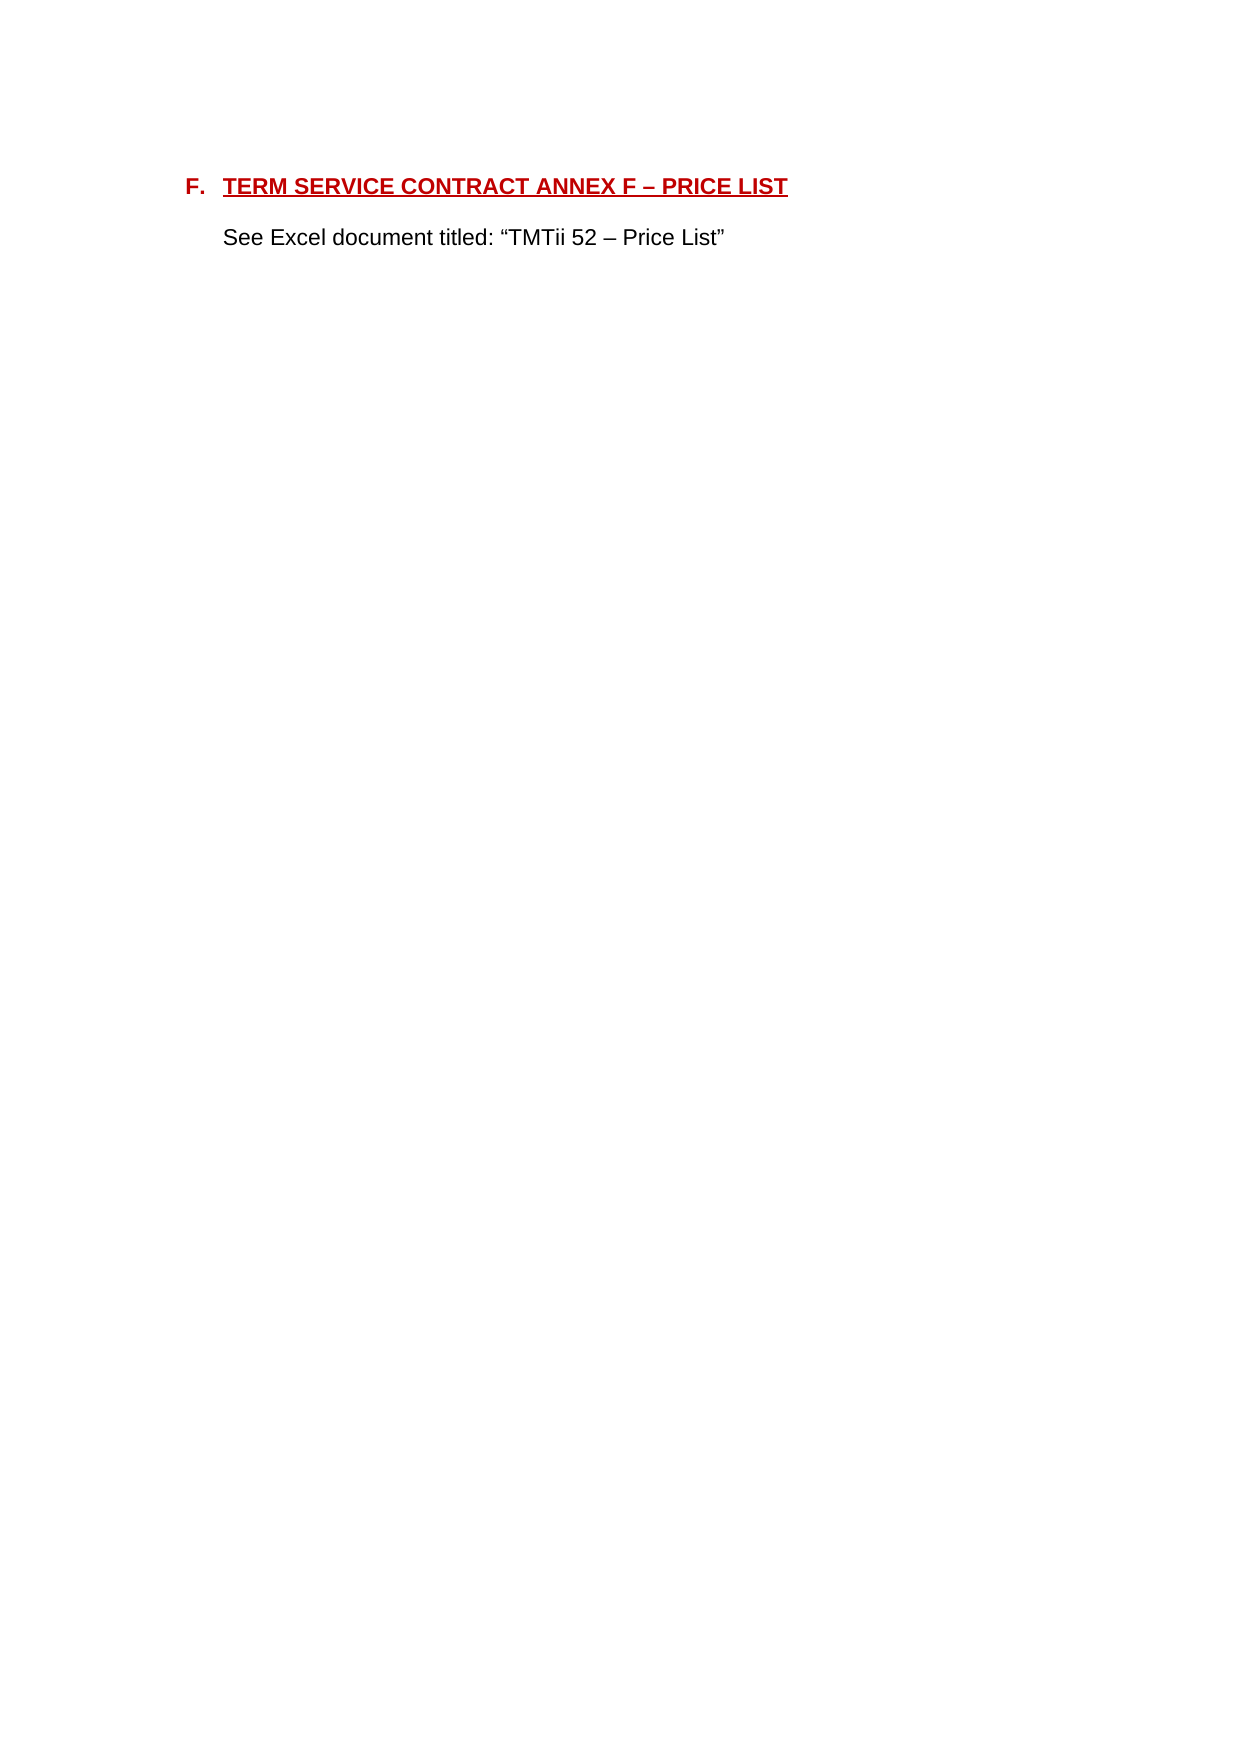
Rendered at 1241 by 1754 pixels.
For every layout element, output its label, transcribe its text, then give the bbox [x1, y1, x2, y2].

text TERM SERVICE CONTRACT ANNEX F – PRICE LIST [185, 173, 1092, 199]
text See Excel document titled: “TMTii 52 – Price List” [148, 224, 1092, 250]
